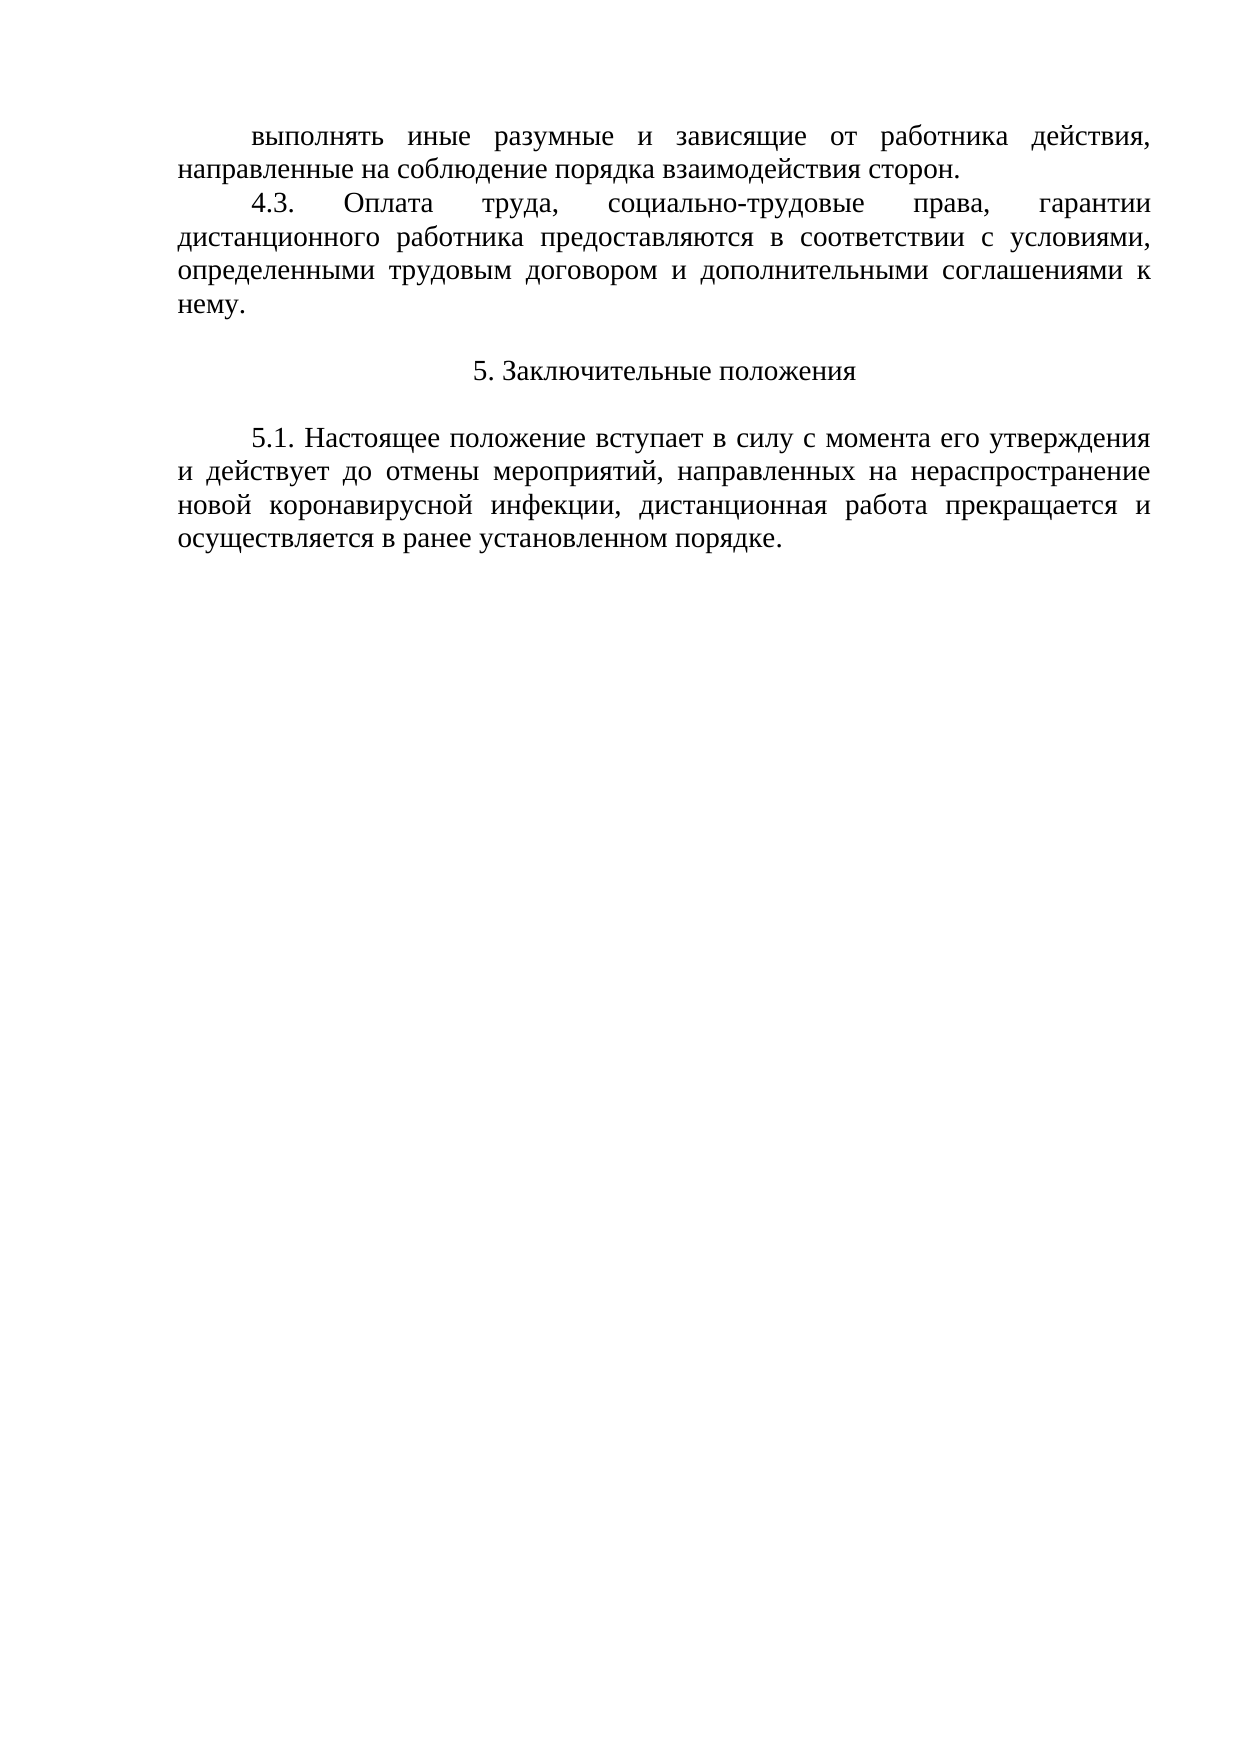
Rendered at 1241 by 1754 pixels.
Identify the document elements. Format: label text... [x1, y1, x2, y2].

text выполнять иные разумные и зависящие от работника действия, направленные на соблюдение порядка взаимодействия сторон. [177, 118, 1152, 185]
text 5. Заключительные положения [177, 353, 1152, 386]
text 4.3. Оплата труда, социально-трудовые права, гарантии дистанционного работника предоставляются в соответствии с условиями, определенными трудовым договором и дополнительными соглашениями к нему. [177, 185, 1152, 319]
text 5.1. Настоящее положение вступает в силу с момента его утверждения и действует до отмены мероприятий, направленных на нераспространение новой коронавирусной инфекции, дистанционная работа прекращается и осуществляется в ранее установленном порядке. [177, 420, 1152, 554]
